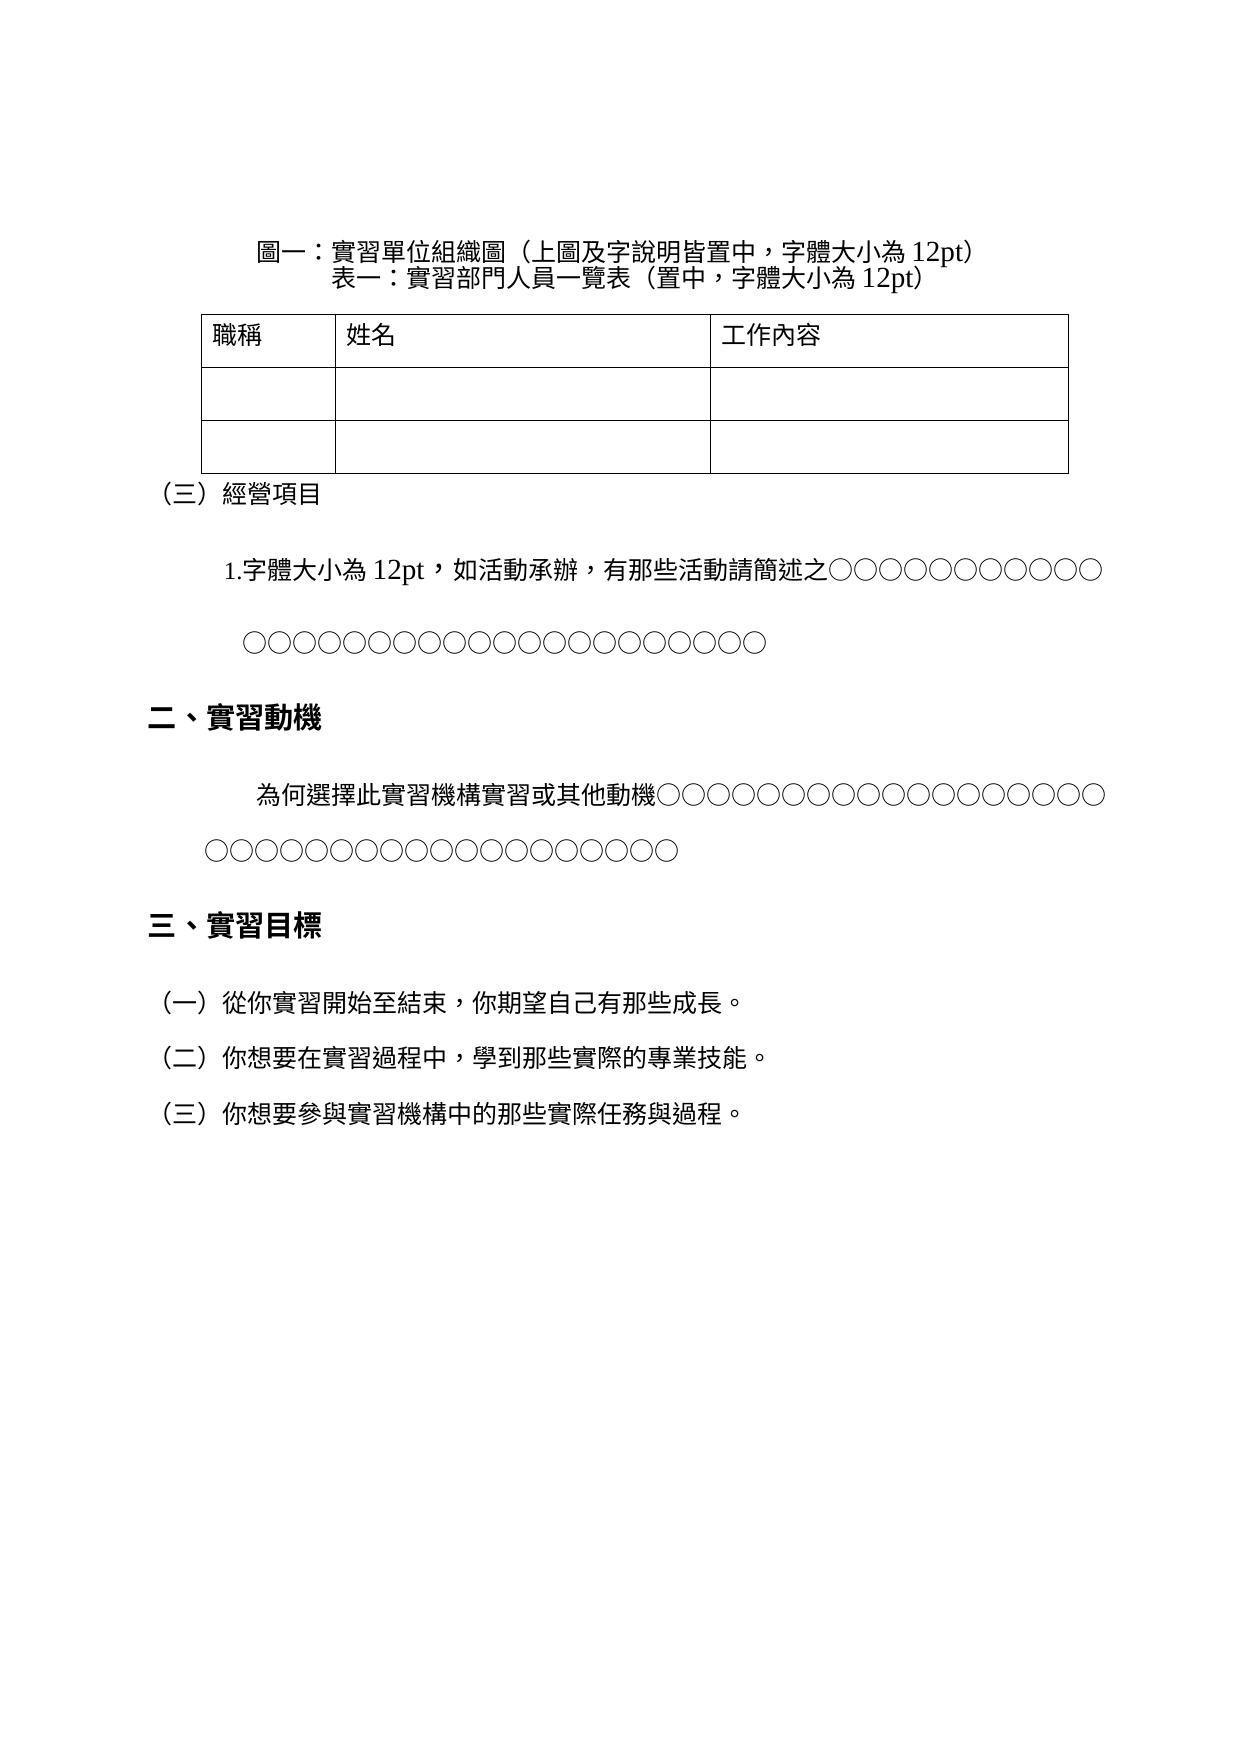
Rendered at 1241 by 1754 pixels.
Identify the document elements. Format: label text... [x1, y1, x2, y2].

table_cell [711, 421, 1068, 472]
text 三、實習目標 [148, 886, 1122, 961]
text （三）經營項目 [148, 473, 1122, 511]
text 為何選擇此實習機構實習或其他動機○○○○○○○○○○○○○○○○○○○○○○○○○○○○○○○○○○○○○ [204, 774, 1122, 868]
table_cell [336, 368, 710, 419]
text 二、實習動機 [148, 678, 1122, 753]
table_cell [202, 368, 335, 419]
table_header 姓名 [336, 315, 710, 367]
table_cell [202, 421, 335, 472]
text （二）你想要在實習過程中，學到那些實際的專業技能。 [148, 1038, 1122, 1076]
text 1.字體大小為，如活動承辦，有那些活動請簡述之○○○○○○○○○○○○○○○○○○○○○○○○○○○○○○○○ [224, 529, 1122, 660]
text （一）從你實習開始至結束，你期望自己有那些成長。 [148, 983, 1122, 1020]
table_header 工作內容 [711, 315, 1068, 367]
text 表一：實習部門人員一覽表（置中，字體大小為12pt） [148, 258, 1122, 296]
table_header 職稱 [202, 315, 335, 367]
table_cell [711, 368, 1068, 419]
table_cell [336, 421, 710, 472]
text （三）你想要參與實習機構中的那些實際任務與過程。 [148, 1094, 1122, 1131]
